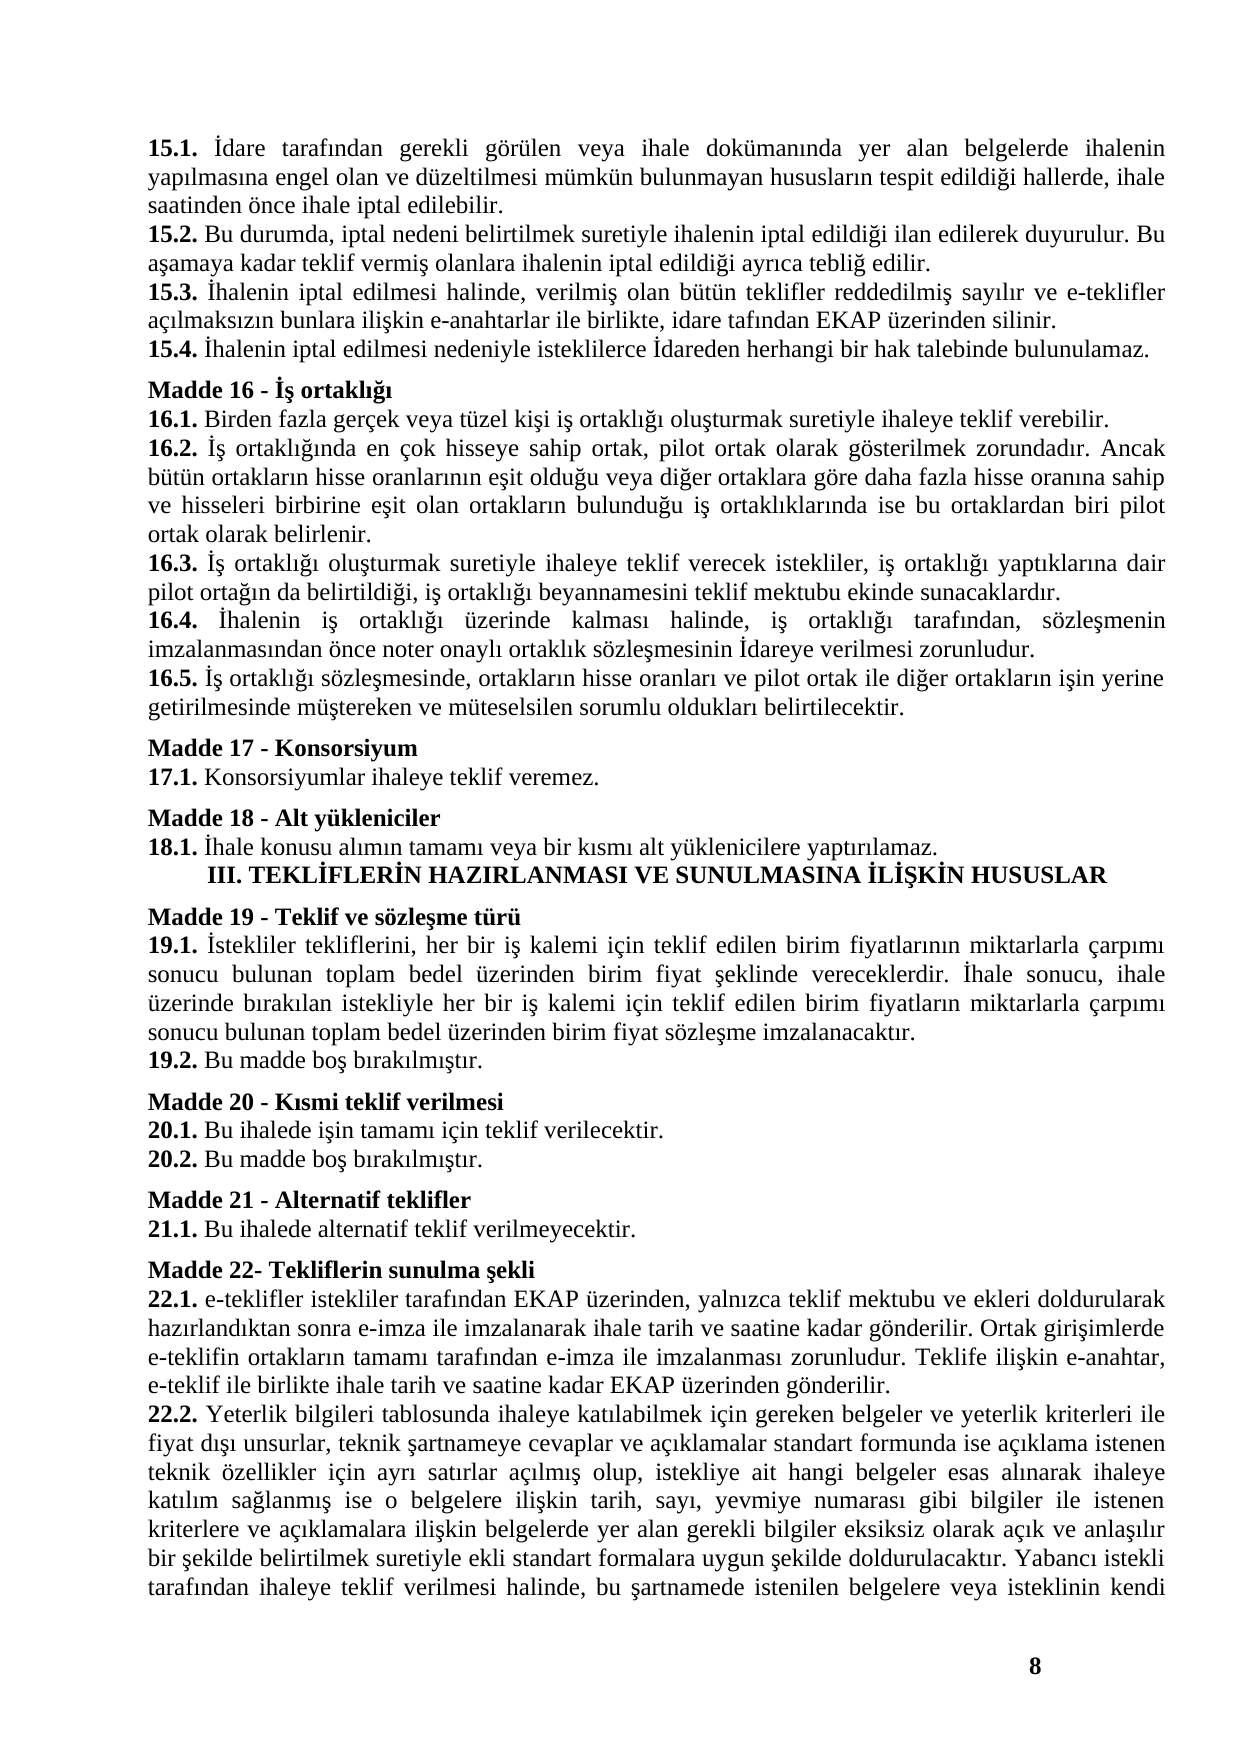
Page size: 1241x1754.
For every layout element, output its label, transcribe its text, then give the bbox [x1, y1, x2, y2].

text III. TEKLİFLERİN HAZIRLANMASI VE SUNULMASINA İLİŞKİN HUSUSLAR [148, 860, 1166, 889]
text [148, 1399, 1166, 1600]
text 15.4. İhalenin iptal edilmesi nedeniyle isteklilerce İdareden herhangi bir hak talebinde bulunulamaz. [148, 334, 1166, 363]
text 20.1. Bu ihalede işin tamamı için teklif verilecektir. [148, 1115, 1166, 1144]
text 16.3. İş ortaklığı oluşturmak suretiyle ihaleye teklif verecek istekliler, iş ortaklığı yaptıklarına dair pilot ortağın da belirtildiği, iş ortaklığı beyannamesini teklif mektubu ekinde sunacaklardır. [148, 548, 1166, 605]
text 16.4. İhalenin iş ortaklığı üzerinde kalması halinde, iş ortaklığı tarafından, sözleşmenin imzalanmasından önce noter onaylı ortaklık sözleşmesinin İdareye verilmesi zorunludur. [148, 605, 1166, 663]
text Madde 17 - Konsorsiyum [148, 733, 1166, 762]
text 18.1. İhale konusu alımın tamamı veya bir kısmı alt yüklenicilere yaptırılamaz. [148, 832, 1166, 860]
text 16.5. İş ortaklığı sözleşmesinde, ortakların hisse oranları ve pilot ortak ile diğer ortakların işin yerine getirilmesinde müştereken ve müteselsilen sorumlu oldukları belirtilecektir. [148, 663, 1166, 720]
text 21.1. Bu ihalede alternatif teklif verilmeyecektir. [148, 1214, 1166, 1243]
text Madde 16 - İş ortaklığı [148, 375, 1166, 404]
text 15.3. İhalenin iptal edilmesi halinde, verilmiş olan bütün teklifler reddedilmiş sayılır ve e-teklifler açılmaksızın bunlara ilişkin e-anahtarlar ile birlikte, idare tafından EKAP üzerinden silinir. [148, 277, 1166, 334]
text 15.1. İdare tarafından gerekli görülen veya ihale dokümanında yer alan belgelerde ihalenin yapılmasına engel olan ve düzeltilmesi mümkün bulunmayan hususların tespit edildiği hallerde, ihale saatinden önce ihale iptal edilebilir. [148, 133, 1166, 219]
text 17.1. Konsorsiyumlar ihaleye teklif veremez. [148, 762, 1166, 790]
text Madde 22- Tekliflerin sunulma şekli [148, 1255, 1166, 1284]
text 19.2. Bu madde boş bırakılmıştır. [148, 1045, 1166, 1074]
text 16.2. İş ortaklığında en çok hisseye sahip ortak, pilot ortak olarak gösterilmek zorundadır. Ancak bütün ortakların hisse oranlarının eşit olduğu veya diğer ortaklara göre daha fazla hisse oranına sahip ve hisseleri birbirine eşit olan ortakların bulunduğu iş ortaklıklarında ise bu ortaklardan biri pilot ortak olarak belirlenir. [148, 433, 1166, 548]
text Madde 19 - Teklif ve sözleşme türü [148, 902, 1166, 930]
text 22.1. e-teklifler istekliler tarafından EKAP üzerinden, yalnızca teklif mektubu ve ekleri doldurularak hazırlandıktan sonra e-imza ile imzalanarak ihale tarih ve saatine kadar gönderilir. Ortak girişimlerde e-teklifin ortakların tamamı tarafından e-imza ile imzalanması zorunludur. Teklife ilişkin e-anahtar, e-teklif ile birlikte ihale tarih ve saatine kadar EKAP üzerinden gönderilir. [148, 1284, 1166, 1399]
text Madde 21 - Alternatif teklifler [148, 1185, 1166, 1214]
text 15.2. Bu durumda, iptal nedeni belirtilmek suretiyle ihalenin iptal edildiği ilan edilerek duyurulur. Bu aşamaya kadar teklif vermiş olanlara ihalenin iptal edildiği ayrıca tebliğ edilir. [148, 219, 1166, 277]
text Madde 18 - Alt yükleniciler [148, 803, 1166, 832]
text 19.1. İstekliler tekliflerini, her bir iş kalemi için teklif edilen birim fiyatlarının miktarlarla çarpımı sonucu bulunan toplam bedel üzerinden birim fiyat şeklinde vereceklerdir. İhale sonucu, ihale üzerinde bırakılan istekliyle her bir iş kalemi için teklif edilen birim fiyatların miktarlarla çarpımı sonucu bulunan toplam bedel üzerinden birim fiyat sözleşme imzalanacaktır. [148, 930, 1166, 1045]
text Madde 20 - Kısmi teklif verilmesi [148, 1087, 1166, 1115]
text 20.2. Bu madde boş bırakılmıştır. [148, 1144, 1166, 1173]
text 16.1. Birden fazla gerçek veya tüzel kişi iş ortaklığı oluşturmak suretiyle ihaleye teklif verebilir. [148, 404, 1166, 433]
